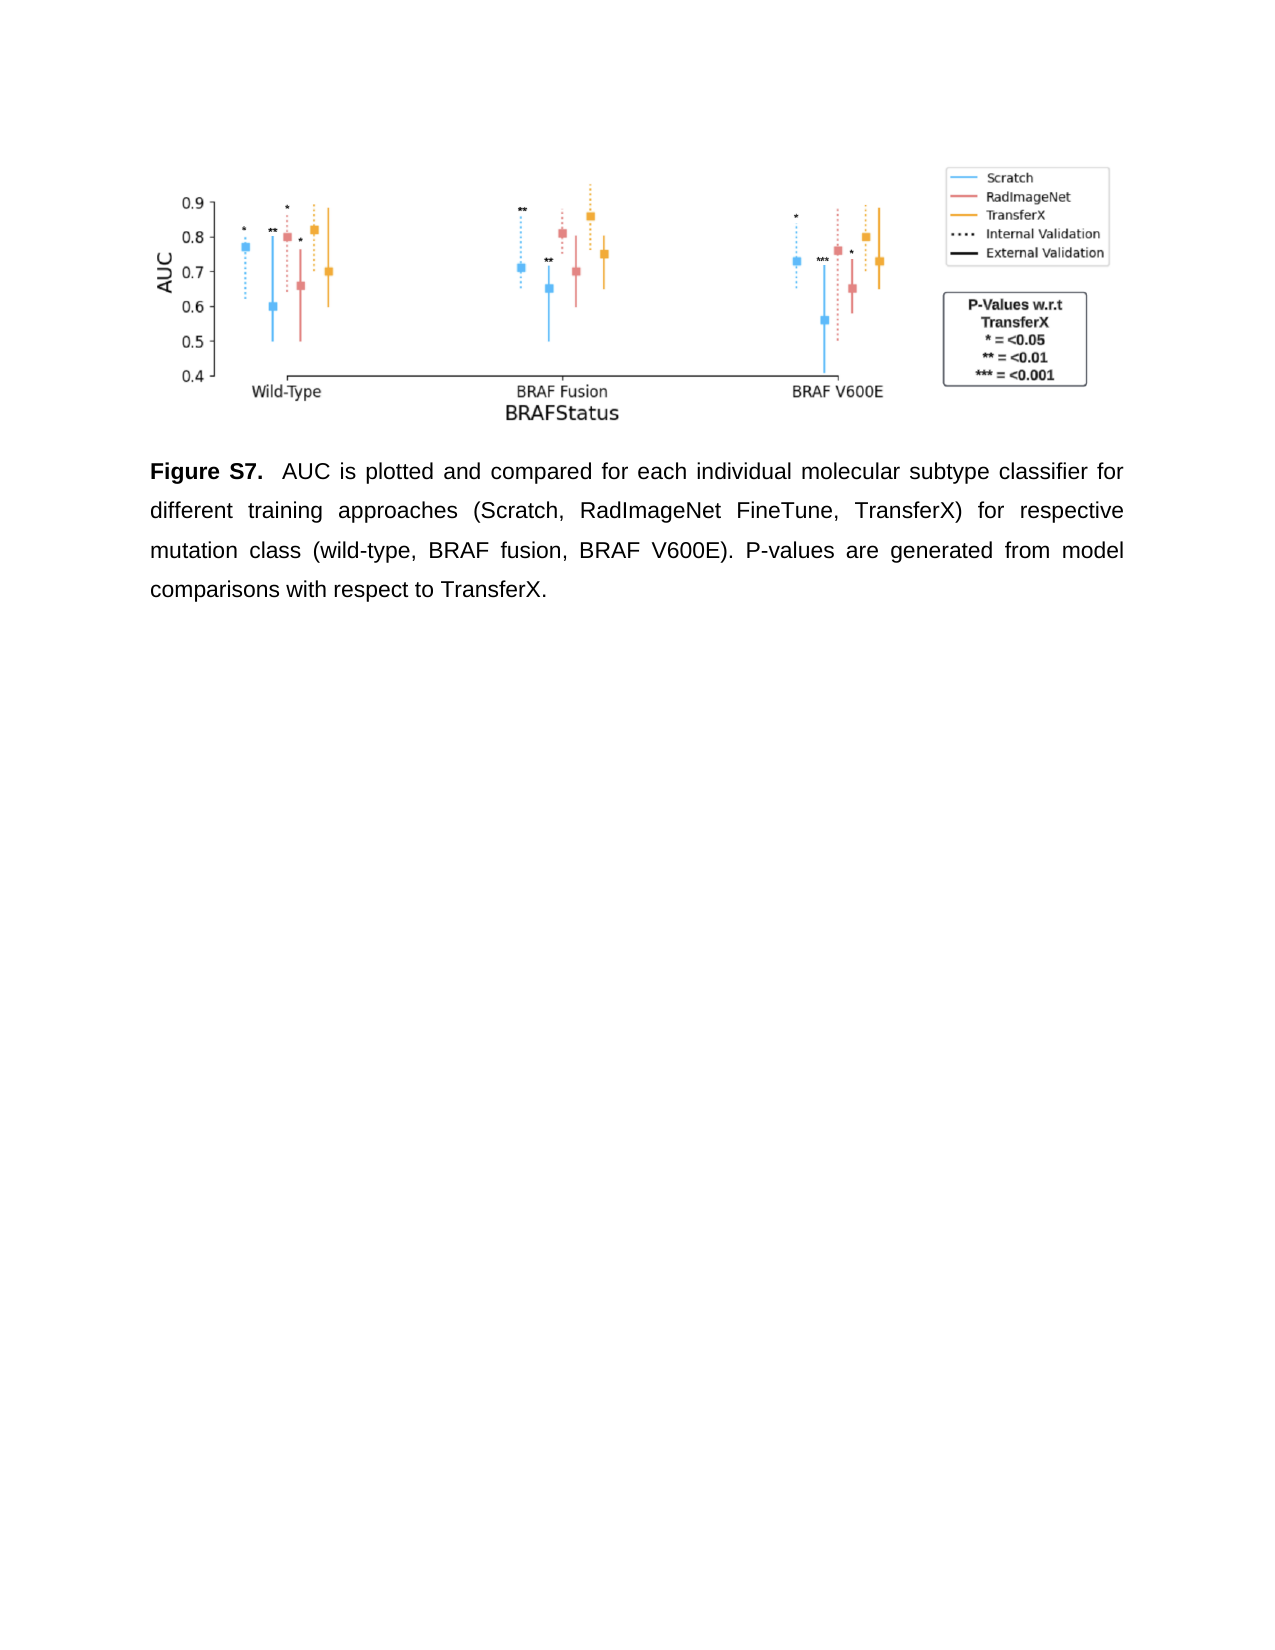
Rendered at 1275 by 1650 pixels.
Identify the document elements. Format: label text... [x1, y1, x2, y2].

text Figure S7. AUC is plotted and compared for each individual molecular subtype classifier for different training approaches (Scratch, RadImageNet FineTune, TransferX) for respective mutation class (wild-type, BRAF fusion, BRAF V600E). P-values are generated from model comparisons with respect to TransferX. [150, 458, 1125, 603]
picture [149, 160, 1125, 432]
